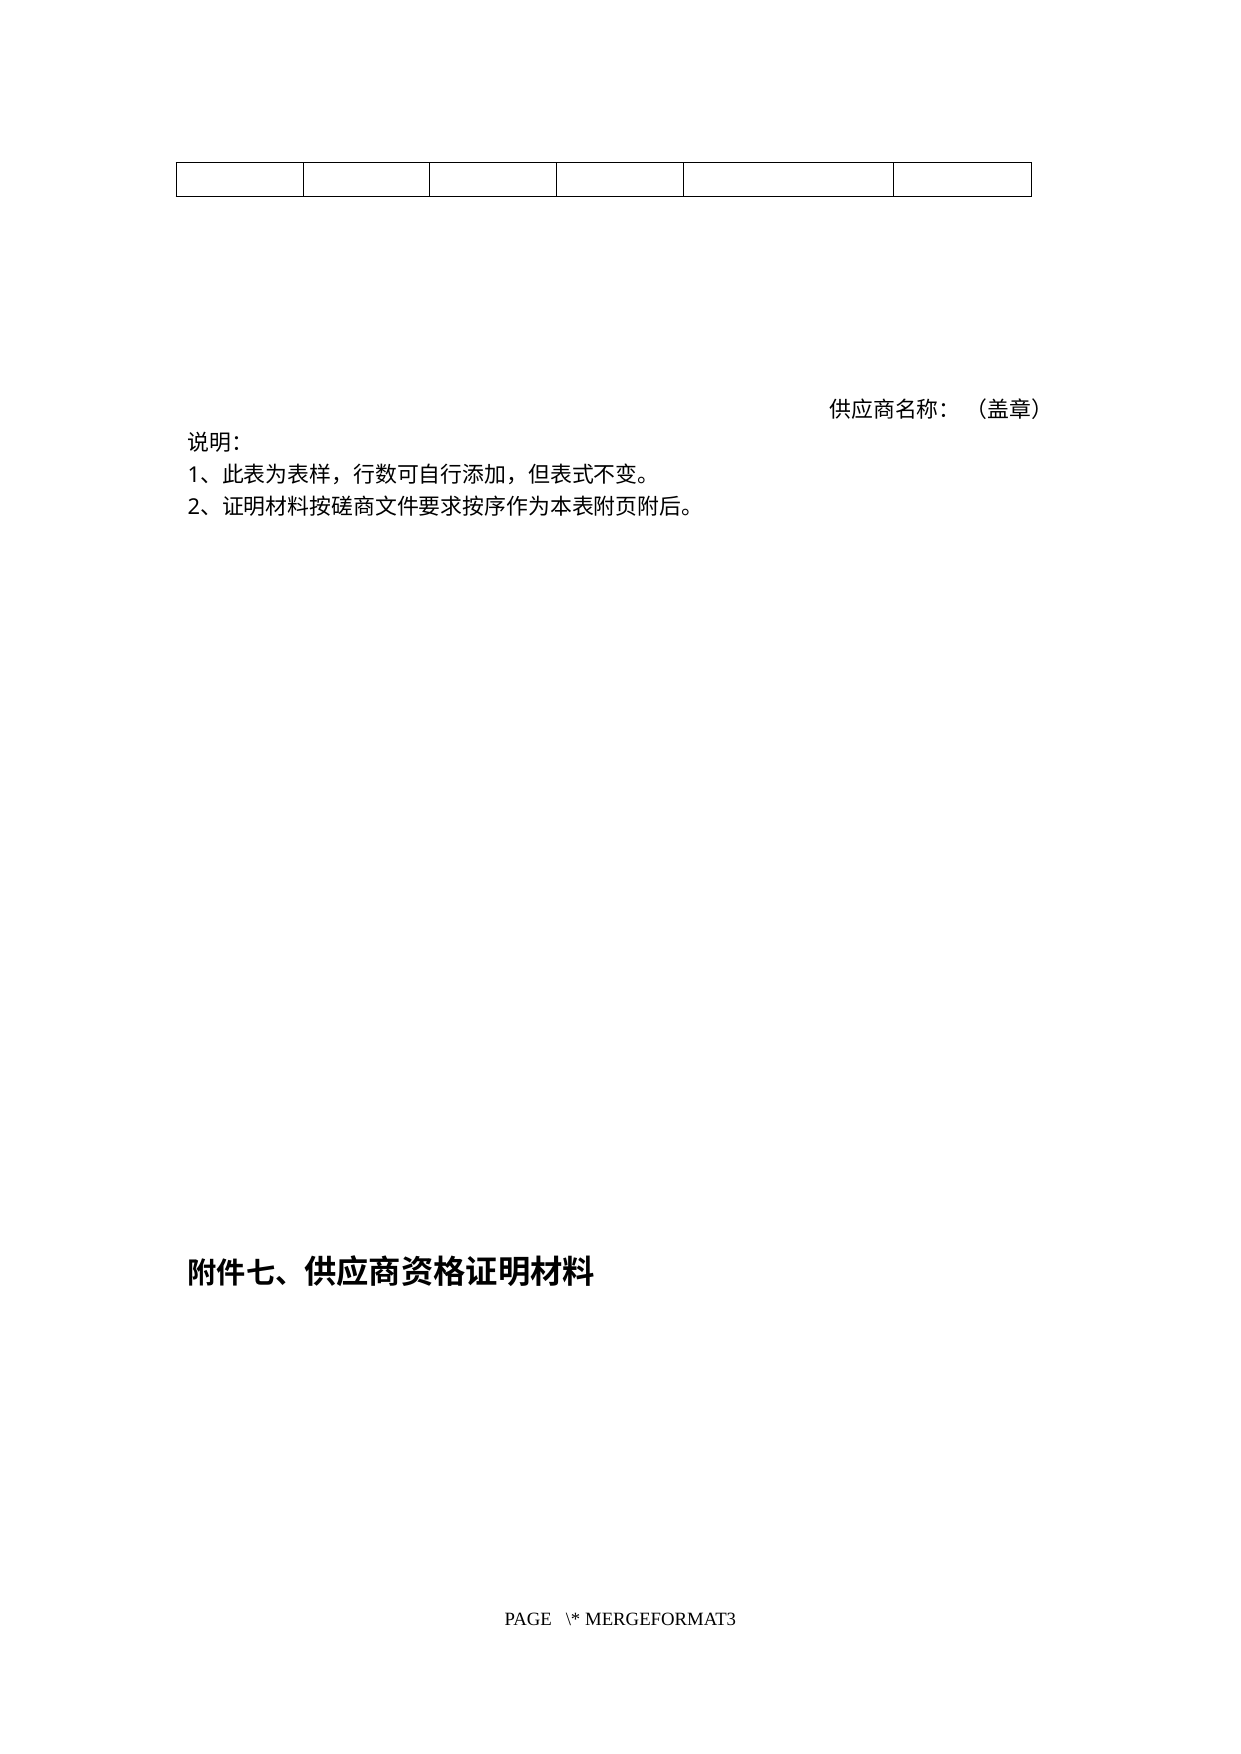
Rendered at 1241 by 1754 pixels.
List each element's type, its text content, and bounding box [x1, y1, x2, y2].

table_cell [304, 163, 429, 196]
table_cell [430, 163, 556, 196]
table_cell [177, 163, 303, 196]
table_cell [894, 163, 1031, 196]
table_cell [684, 163, 893, 196]
text 说明： [187, 424, 1053, 457]
text 附件七、供应商资格证明材料 [187, 1237, 1053, 1302]
text 1、此表为表样，行数可自行添加，但表式不变。 [187, 457, 1053, 489]
table_cell [557, 163, 683, 196]
text 供应商名称： （盖章） [187, 392, 1053, 424]
text 2、证明材料按磋商文件要求按序作为本表附页附后。 [187, 489, 1053, 522]
